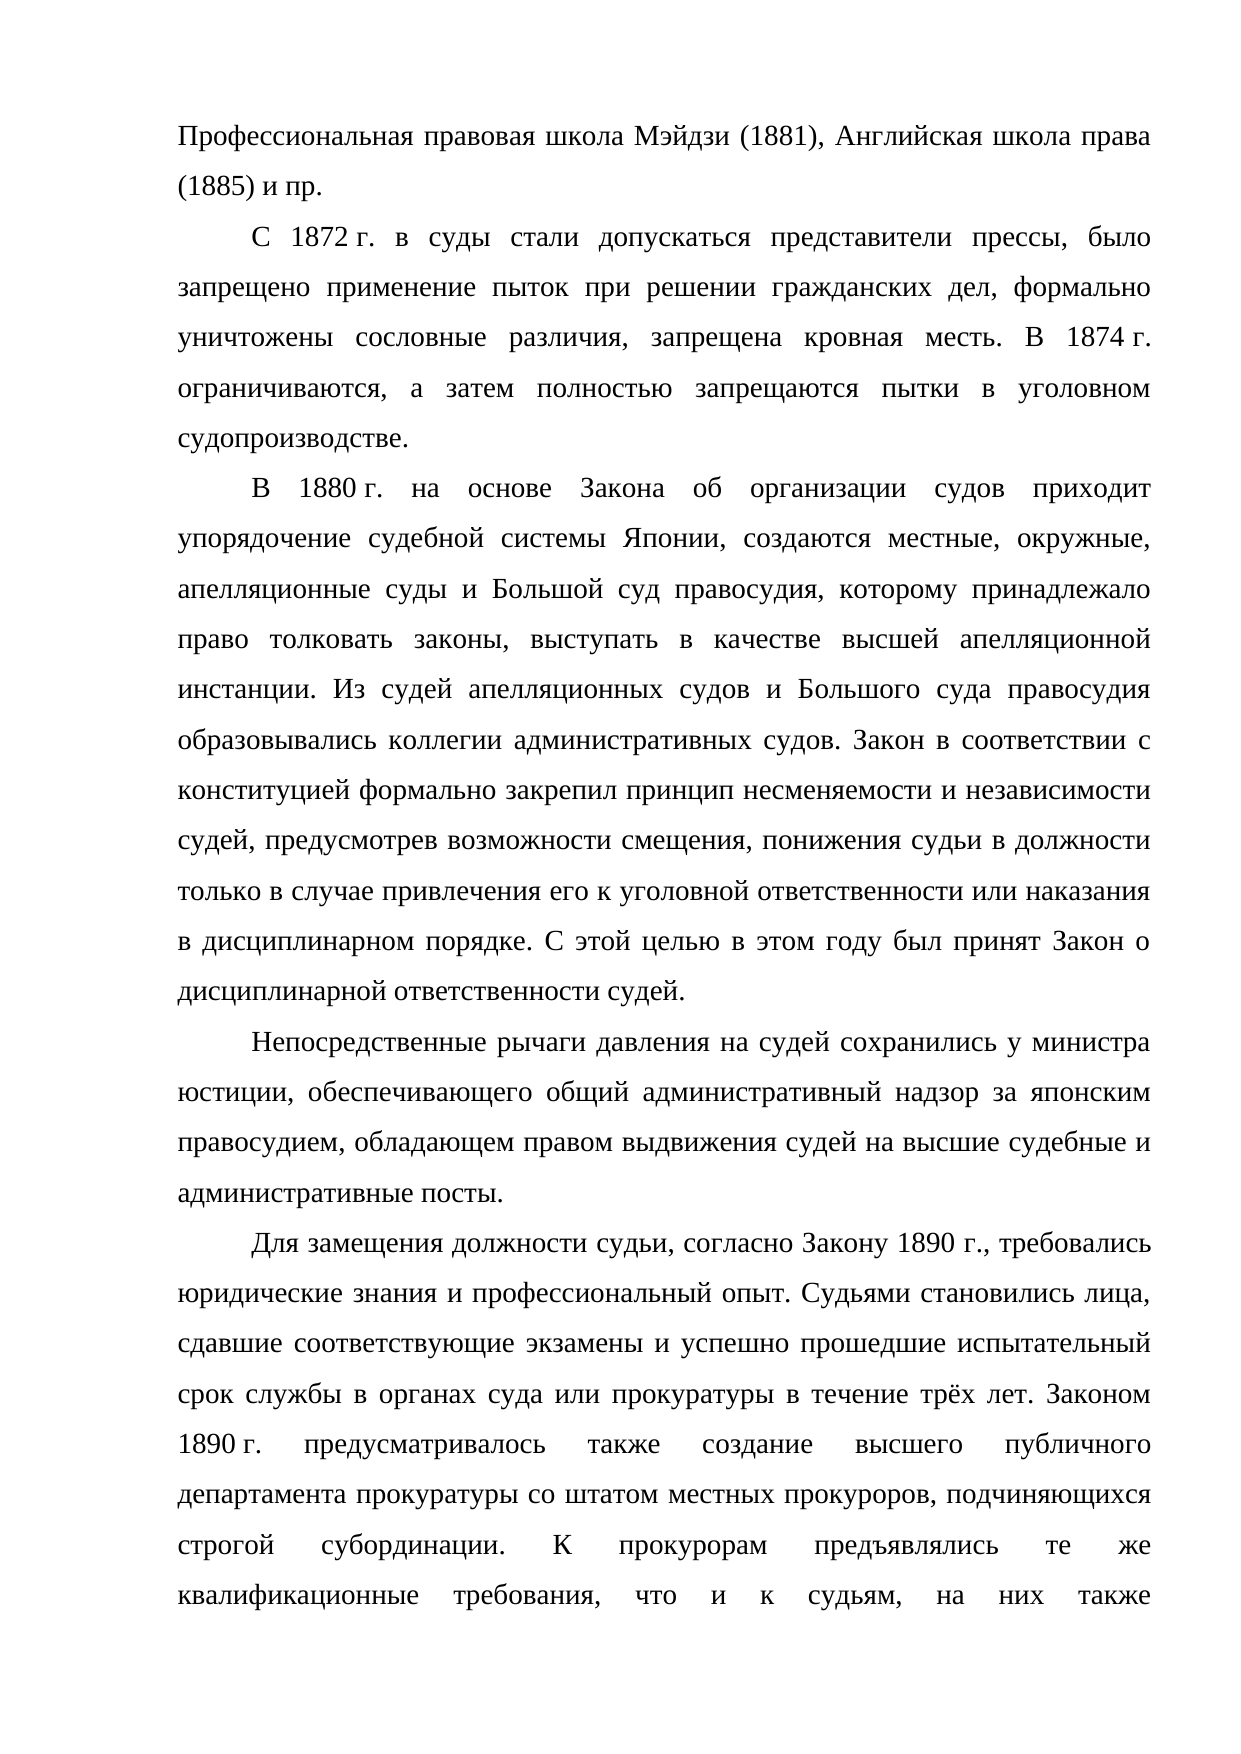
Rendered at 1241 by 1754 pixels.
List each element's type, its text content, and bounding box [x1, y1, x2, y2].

text С 1872 г. в суды стали допускаться представители прессы, было запрещено применение пыток при решении гражданских дел, формально уничтожены сословные различия, запрещена кровная месть. В 1874 г. ограничиваются, а затем полностью запрещаются пытки в уголовном судопроизводстве. [177, 219, 1152, 453]
text В 1880 г. на основе Закона об организации судов приходит упорядочение судебной системы Японии, создаются местные, окружные, апелляционные суды и Большой суд правосудия, которому принадлежало право толковать законы, выступать в качестве высшей апелляционной инстанции. Из судей апелляционных судов и Большого суда правосудия образовывались коллегии административных судов. Закон в соответствии с конституцией формально закрепил принцип несменяемости и независимости судей, предусмотрев возможности смещения, понижения судьи в должности только в случае привлечения его к уголовной ответственности или наказания в дисциплинарном порядке. С этой целью в этом году был принят Закон о дисциплинарной ответственности судей. [177, 470, 1152, 1007]
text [177, 118, 1152, 202]
text Непосредственные рычаги давления на судей сохранились у министра юстиции, обеспечивающего общий административный надзор за японским правосудием, обладающем правом выдвижения судей на высшие судебные и административные посты. [177, 1024, 1152, 1208]
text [177, 1225, 1152, 1611]
